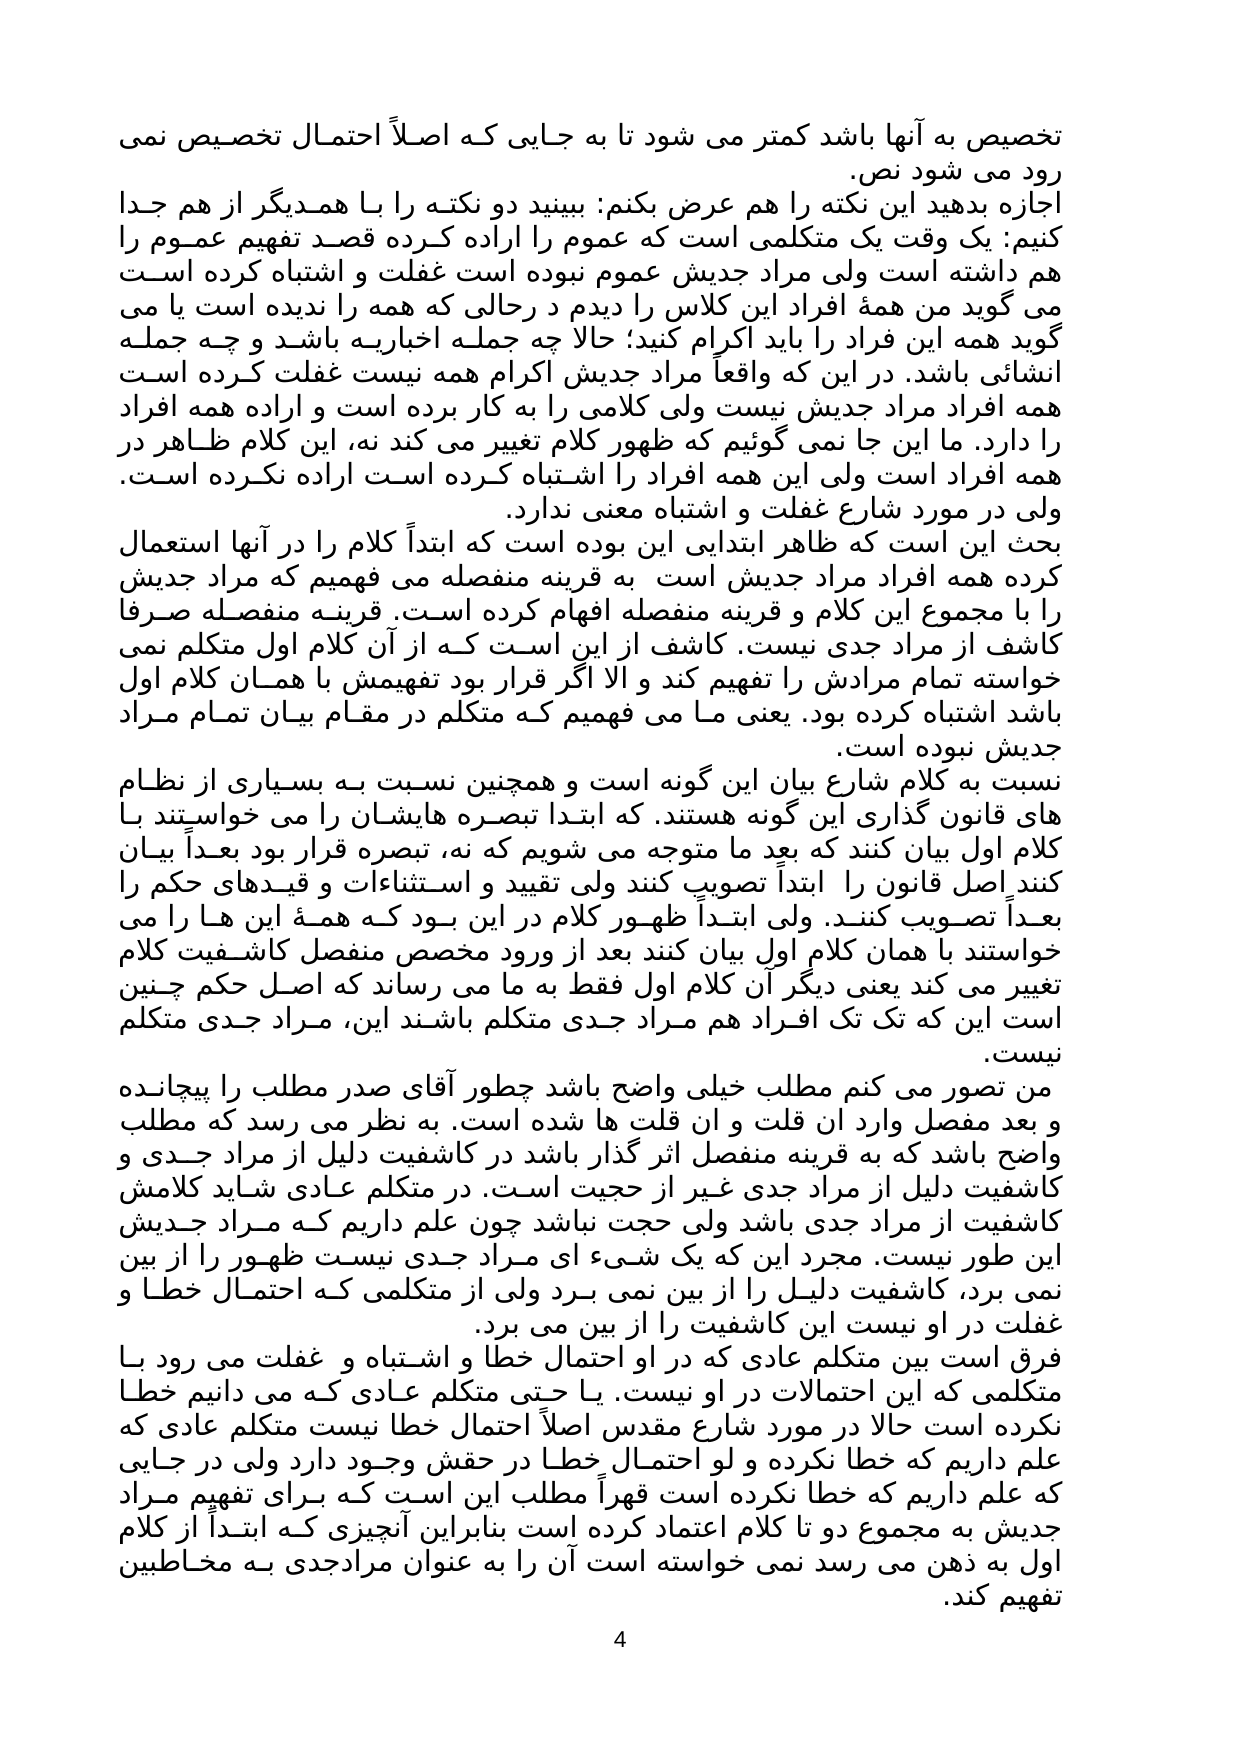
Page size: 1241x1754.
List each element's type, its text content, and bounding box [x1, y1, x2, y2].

text اجازه بدهید این نکته را هم عرض بکنم: ببینید دو نکته را با همدیگر از هم جدا کنیم: یک وقت یک متکلمی است که عموم را اراده کرده قصد تفهیم عموم را هم داشته است ولی مراد جدیش عموم نبوده است غفلت و اشتباه کرده است می گوید من همۀ افراد این کلاس را دیدم د رحالی که همه را ندیده است یا می گوید همه این فراد را باید اکرام کنید؛ حالا چه جمله اخباریه باشد و چه جمله انشائی باشد. در این که واقعاً مراد جدیش اکرام همه نیست غفلت کرده است همه افراد مراد جدیش نیست ولی کلامی را به کار برده است و اراده همه افراد را دارد. ما این جا نمی گوئیم که ظهور کلام تغییر می کند نه، این کلام ظاهر در همه افراد است ولی این همه افراد را اشتباه کرده است اراده نکرده است. ولی در مورد شارع غفلت و اشتباه معنی ندارد. [118, 186, 1063, 526]
text نسبت به کلام شارع بیان این گونه است و همچنین نسبت به بسیاری از نظام های قانون گذاری این گونه هستند. که ابتدا تبصره هایشان را می خواستند با کلام اول بیان کنند که بعد ما متوجه می شویم که نه، تبصره قرار بود بعداً بیان کنند اصل قانون را ابتداً تصویب کنند ولی تقیید و استثناءات و قیدهای حکم را بعداً تصویب کنند. ولی ابتداً ظهور کلام در این بود که همۀ این ها را می خواستند با همان کلام اول بیان کنند بعد از ورود مخصص منفصل کاشفیت کلام تغییر می کند یعنی دیگر آن کلام اول فقط به ما می رساند که اصل حکم چنین است این که تک تک افراد هم مراد جدی متکلم باشند این، مراد جدی متکلم نیست. [118, 763, 1063, 1069]
text من تصور می کنم مطلب خیلی واضح باشد چطور آقای صدر مطلب را پیچانده و بعد مفصل وارد ان قلت و ان قلت ها شده است. به نظر می رسد که مطلب واضح باشد که به قرینه منفصل اثر گذار باشد در کاشفیت دلیل از مراد جدی و کاشفیت دلیل از مراد جدی غیر از حجیت است. در متکلم عادی شاید کلامش کاشفیت از مراد جدی باشد ولی حجت نباشد چون علم داریم که مراد جدیش این طور نیست. مجرد این که یک شیء ای مراد جدی نیست ظهور را از بین نمی برد، کاشفیت دلیل را از بین نمی برد ولی از متکلمی که احتمال خطا و غفلت در او نیست این کاشفیت را از بین می برد. [118, 1069, 1063, 1341]
text فرق است بین متکلم عادی که در او احتمال خطا و اشتباه و غفلت می رود با متکلمی که این احتمالات در او نیست. یا حتی متکلم عادی که می دانیم خطا نکرده است حالا در مورد شارع مقدس اصلاً احتمال خطا نیست متکلم عادی که علم داریم که خطا نکرده و لو احتمال خطا در حقش وجود دارد ولی در جایی که علم داریم که خطا نکرده است قهراً مطلب این است که برای تفهیم مراد جدیش به مجموع دو تا کلام اعتماد کرده است بنابراین آنچیزی که ابتداً از کلام اول به ذهن می رسد نمی خواسته است آن را به عنوان مرادجدی به مخاطبین تفهیم کند. [118, 1341, 1063, 1612]
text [118, 118, 1063, 186]
text بحث این است که ظاهر ابتدایی این بوده است که ابتداً کلام را در آنها استعمال کرده همه افراد مراد جدیش است به قرینه منفصله می فهمیم که مراد جدیش را با مجموع این کلام و قرینه منفصله افهام کرده است. قرینه منفصله صرفا کاشف از مراد جدی نیست. کاشف از این است که از آن کلام اول متکلم نمی خواسته تمام مرادش را تفهیم کند و الا اگر قرار بود تفهیمش با همان کلام اول باشد اشتباه کرده بود. یعنی ما می فهمیم که متکلم در مقام بیان تمام مراد جدیش نبوده است. [118, 526, 1063, 763]
